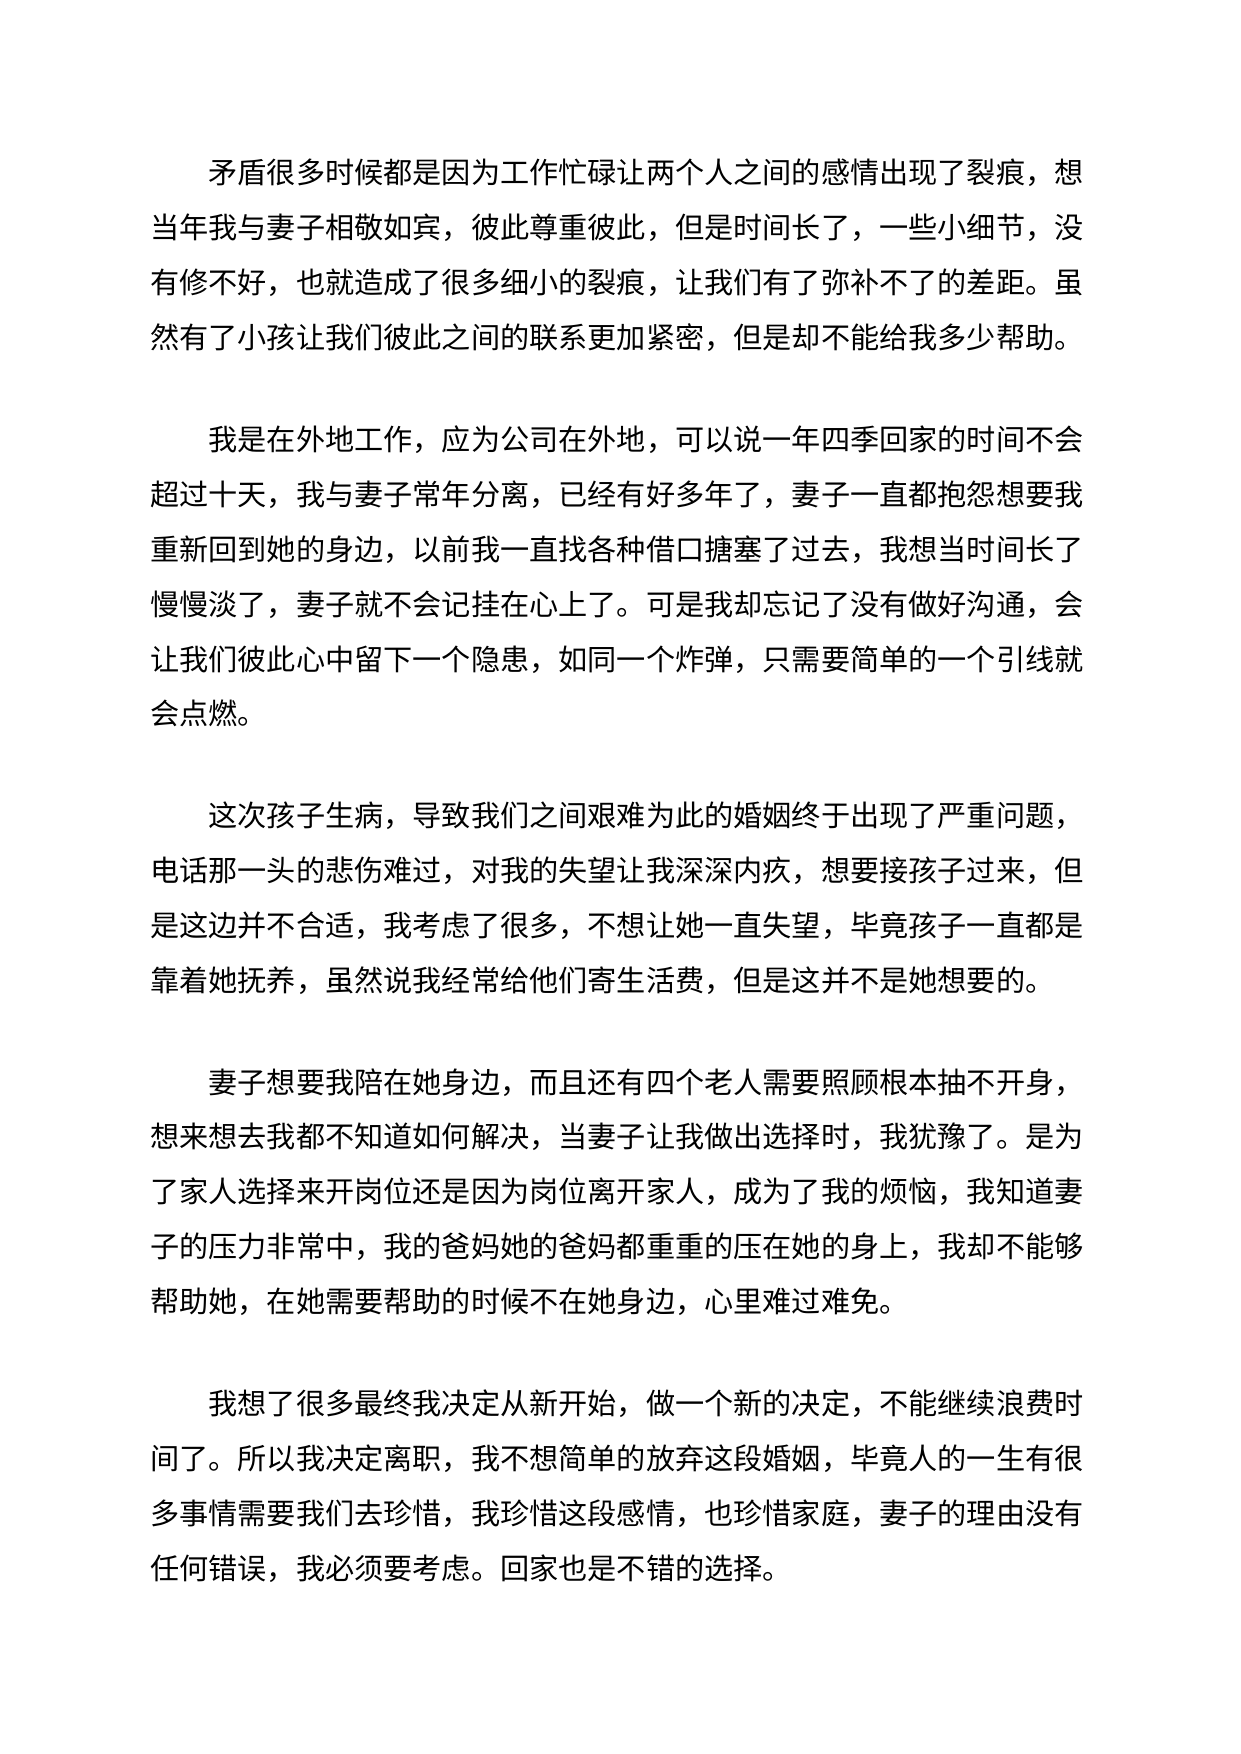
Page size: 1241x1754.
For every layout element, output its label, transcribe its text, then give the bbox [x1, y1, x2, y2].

text 我是在外地工作，应为公司在外地，可以说一年四季回家的时间不会超过十天，我与妻子常年分离，已经有好多年了，妻子一直都抱怨想要我重新回到她的身边，以前我一直找各种借口搪塞了过去，我想当时间长了慢慢淡了，妻子就不会记挂在心上了。可是我却忘记了没有做好沟通，会让我们彼此心中留下一个隐患，如同一个炸弹，只需要简单的一个引线就会点燃。 [150, 416, 1090, 733]
text 这次孩子生病，导致我们之间艰难为此的婚姻终于出现了严重问题，电话那一头的悲伤难过，对我的失望让我深深内疚，想要接孩子过来，但是这边并不合适，我考虑了很多，不想让她一直失望，毕竟孩子一直都是靠着她抚养，虽然说我经常给他们寄生活费，但是这并不是她想要的。 [150, 793, 1090, 1000]
text 妻子想要我陪在她身边，而且还有四个老人需要照顾根本抽不开身，想来想去我都不知道如何解决，当妻子让我做出选择时，我犹豫了。是为了家人选择来开岗位还是因为岗位离开家人，成为了我的烦恼，我知道妻子的压力非常中，我的爸妈她的爸妈都重重的压在她的身上，我却不能够帮助她，在她需要帮助的时候不在她身边，心里难过难免。 [150, 1059, 1090, 1321]
text 我想了很多最终我决定从新开始，做一个新的决定，不能继续浪费时间了。所以我决定离职，我不想简单的放弃这段婚姻，毕竟人的一生有很多事情需要我们去珍惜，我珍惜这段感情，也珍惜家庭，妻子的理由没有任何错误，我必须要考虑。回家也是不错的选择。 [150, 1381, 1090, 1587]
text 矛盾很多时候都是因为工作忙碌让两个人之间的感情出现了裂痕，想当年我与妻子相敬如宾，彼此尊重彼此，但是时间长了，一些小细节，没有修不好，也就造成了很多细小的裂痕，让我们有了弥补不了的差距。虽然有了小孩让我们彼此之间的联系更加紧密，但是却不能给我多少帮助。 [150, 150, 1090, 357]
